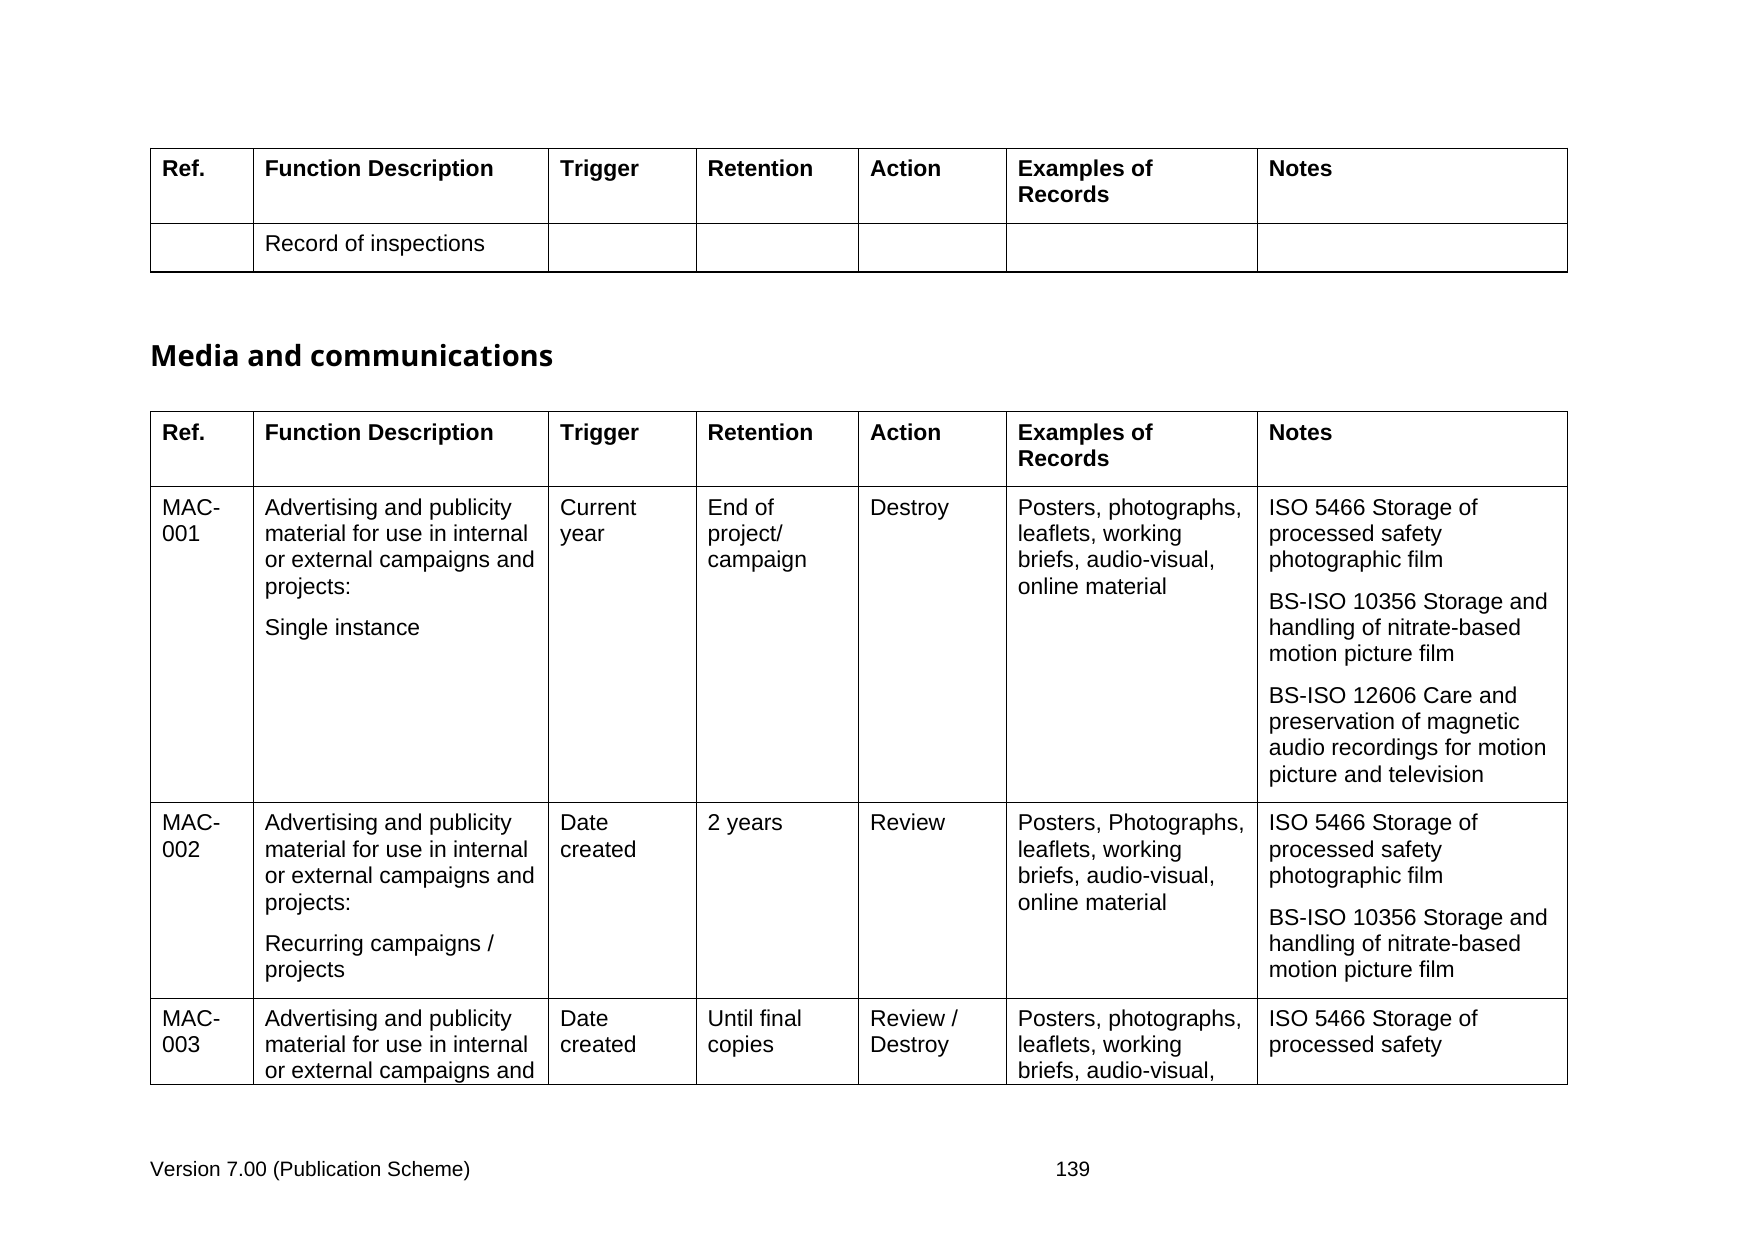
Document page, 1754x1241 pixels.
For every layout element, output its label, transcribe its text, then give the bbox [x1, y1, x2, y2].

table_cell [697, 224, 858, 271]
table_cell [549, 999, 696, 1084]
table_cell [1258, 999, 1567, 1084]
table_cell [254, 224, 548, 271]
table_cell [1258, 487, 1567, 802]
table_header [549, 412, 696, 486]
subtitle Media and communications [150, 335, 1604, 374]
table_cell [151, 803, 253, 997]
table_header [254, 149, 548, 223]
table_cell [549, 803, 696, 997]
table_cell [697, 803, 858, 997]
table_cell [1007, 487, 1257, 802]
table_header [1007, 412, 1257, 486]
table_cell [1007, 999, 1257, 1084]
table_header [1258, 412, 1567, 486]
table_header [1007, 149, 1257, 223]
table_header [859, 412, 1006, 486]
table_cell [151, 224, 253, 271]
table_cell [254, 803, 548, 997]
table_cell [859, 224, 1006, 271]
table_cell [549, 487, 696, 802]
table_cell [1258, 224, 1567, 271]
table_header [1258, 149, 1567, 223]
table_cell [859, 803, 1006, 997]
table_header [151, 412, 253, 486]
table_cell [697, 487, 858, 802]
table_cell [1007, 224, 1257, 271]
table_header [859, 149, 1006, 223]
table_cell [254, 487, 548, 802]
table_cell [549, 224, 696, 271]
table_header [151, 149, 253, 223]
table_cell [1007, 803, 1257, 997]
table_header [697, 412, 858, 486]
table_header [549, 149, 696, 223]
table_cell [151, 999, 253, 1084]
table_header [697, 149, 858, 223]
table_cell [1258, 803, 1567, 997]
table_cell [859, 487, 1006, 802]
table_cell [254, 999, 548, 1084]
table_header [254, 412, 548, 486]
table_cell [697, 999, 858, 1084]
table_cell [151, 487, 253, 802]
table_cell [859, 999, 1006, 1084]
